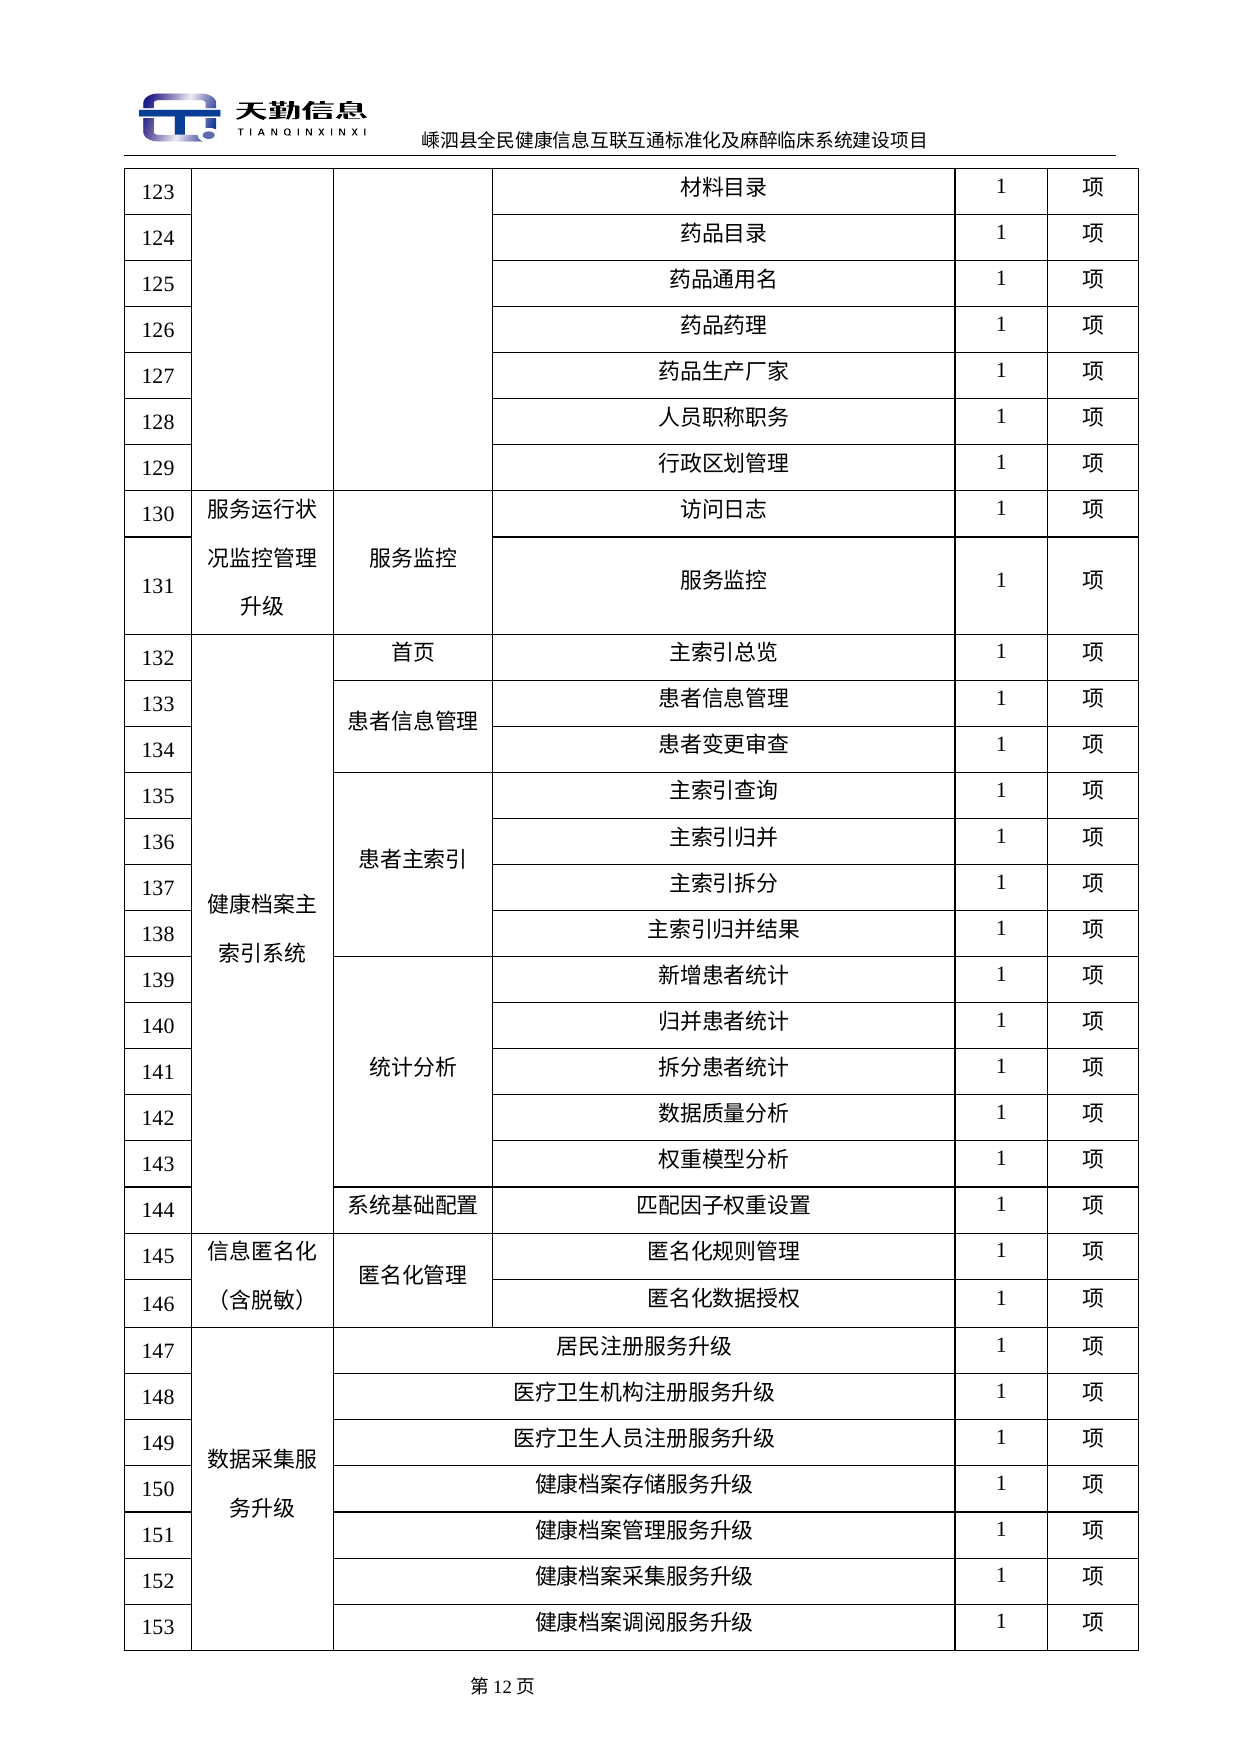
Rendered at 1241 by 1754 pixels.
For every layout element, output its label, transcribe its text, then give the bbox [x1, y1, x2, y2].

table_cell 项 [1048, 727, 1138, 772]
table_cell 主索引查询 [493, 773, 954, 818]
table_cell 服务运行状况监控管理升级 [192, 491, 333, 634]
table_cell 项 [1048, 1095, 1138, 1140]
table_cell [125, 445, 191, 490]
table_cell 1 [956, 1095, 1047, 1140]
table_cell 1 [956, 1420, 1047, 1465]
table_cell 医疗卫生机构注册服务升级 [334, 1374, 954, 1419]
table_cell 项 [1048, 773, 1138, 818]
table_cell [125, 1141, 191, 1186]
table_cell [125, 1049, 191, 1094]
table_cell [125, 1466, 191, 1511]
table_cell 1 [956, 1466, 1047, 1511]
table_cell 项 [1048, 1003, 1138, 1048]
table_cell 药品通用名 [493, 261, 954, 306]
table_cell [125, 169, 191, 214]
table_cell [125, 911, 191, 956]
table_cell 项 [1048, 957, 1138, 1002]
table_cell 项 [1048, 1280, 1138, 1327]
table_cell 归并患者统计 [493, 1003, 954, 1048]
table_cell 健康档案调阅服务升级 [334, 1605, 954, 1649]
table_cell 匹配因子权重设置 [493, 1188, 954, 1232]
table_cell 1 [956, 1280, 1047, 1327]
table_cell 项 [1048, 169, 1138, 214]
table_cell [125, 1374, 191, 1419]
table_cell 项 [1048, 1374, 1138, 1419]
table_cell 1 [956, 1605, 1047, 1649]
table_cell [125, 538, 191, 634]
table_cell 项 [1048, 1188, 1138, 1232]
table_cell [125, 261, 191, 306]
table_cell [125, 353, 191, 398]
table_cell 健康档案管理服务升级 [334, 1513, 954, 1557]
table_cell 1 [956, 169, 1047, 214]
table_cell 药品药理 [493, 307, 954, 352]
table_cell 1 [956, 261, 1047, 306]
table_cell [125, 399, 191, 444]
table_cell 项 [1048, 865, 1138, 910]
table_cell 项 [1048, 911, 1138, 956]
table_cell 项 [1048, 261, 1138, 306]
picture [124, 88, 392, 148]
table_cell 药品目录 [493, 215, 954, 260]
table_cell 1 [956, 635, 1047, 680]
table_cell 项 [1048, 353, 1138, 398]
table_cell [125, 1420, 191, 1465]
table_cell [125, 865, 191, 910]
table_cell 访问日志 [493, 491, 954, 536]
table_cell 患者信息管理 [334, 681, 492, 772]
table_cell 匿名化数据授权 [493, 1280, 954, 1327]
table_cell 1 [956, 1003, 1047, 1048]
table_cell 健康档案存储服务升级 [334, 1466, 954, 1511]
table_cell 项 [1048, 1141, 1138, 1186]
table_cell 1 [956, 865, 1047, 910]
table_cell 1 [956, 957, 1047, 1002]
table_cell 主索引归并结果 [493, 911, 954, 956]
table_cell 1 [956, 399, 1047, 444]
table_cell 项 [1048, 491, 1138, 536]
table_cell [125, 1605, 191, 1649]
table_cell 1 [956, 911, 1047, 956]
table_cell 项 [1048, 1466, 1138, 1511]
table_cell 主索引总览 [493, 635, 954, 680]
table_cell 1 [956, 1141, 1047, 1186]
table_cell 1 [956, 538, 1047, 634]
table_cell 患者信息管理 [493, 681, 954, 726]
table_cell [125, 1188, 191, 1232]
table_cell 1 [956, 215, 1047, 260]
table_cell [125, 1328, 191, 1373]
table_cell [125, 1513, 191, 1557]
table_cell 1 [956, 491, 1047, 536]
table_cell 1 [956, 681, 1047, 726]
table_cell 服务监控 [334, 491, 492, 634]
table_cell 1 [956, 307, 1047, 352]
table_cell 项 [1048, 1605, 1138, 1649]
table_cell 数据采集服务升级 [192, 1328, 333, 1649]
table_cell 匿名化管理 [334, 1234, 492, 1327]
table_cell [125, 1559, 191, 1603]
table_cell 匿名化规则管理 [493, 1234, 954, 1278]
table_cell 人员职称职务 [493, 399, 954, 444]
table_cell 行政区划管理 [493, 445, 954, 490]
table_cell 1 [956, 1234, 1047, 1278]
table_cell [125, 727, 191, 772]
table_cell 患者主索引 [334, 773, 492, 956]
table_cell 健康档案主索引系统 [192, 635, 333, 1232]
table_cell [125, 635, 191, 680]
table_cell 1 [956, 445, 1047, 490]
table_cell [125, 773, 191, 818]
table_cell 1 [956, 727, 1047, 772]
table_cell 项 [1048, 635, 1138, 680]
table_cell 1 [956, 773, 1047, 818]
table_cell [125, 1003, 191, 1048]
table_cell 项 [1048, 1234, 1138, 1278]
table_cell [125, 215, 191, 260]
table_cell 项 [1048, 215, 1138, 260]
table_cell 项 [1048, 681, 1138, 726]
table_cell 项 [1048, 1559, 1138, 1603]
table_cell 主索引拆分 [493, 865, 954, 910]
table_cell 1 [956, 1188, 1047, 1232]
table_cell 项 [1048, 399, 1138, 444]
table_cell [125, 819, 191, 864]
table_cell 拆分患者统计 [493, 1049, 954, 1094]
table_cell 药品生产厂家 [493, 353, 954, 398]
table_cell [125, 681, 191, 726]
table_cell 服务监控 [493, 538, 954, 634]
table_cell [125, 491, 191, 536]
table_cell 居民注册服务升级 [334, 1328, 954, 1373]
table_cell 项 [1048, 819, 1138, 864]
table_cell 材料目录 [493, 169, 954, 214]
table_cell 项 [1048, 1049, 1138, 1094]
table_cell 1 [956, 1374, 1047, 1419]
table_cell 项 [1048, 307, 1138, 352]
table_cell [125, 1280, 191, 1327]
table_cell 项 [1048, 1328, 1138, 1373]
table_cell 系统基础配置 [334, 1188, 492, 1232]
table_cell 患者变更审查 [493, 727, 954, 772]
table_cell 1 [956, 1328, 1047, 1373]
table_cell 1 [956, 353, 1047, 398]
table_cell 统计分析 [334, 957, 492, 1186]
table_cell [125, 957, 191, 1002]
table_cell [125, 1234, 191, 1278]
table_cell 1 [956, 1559, 1047, 1603]
table_cell 项 [1048, 1513, 1138, 1557]
table_cell 1 [956, 1513, 1047, 1557]
table_cell 首页 [334, 635, 492, 680]
table_cell 项 [1048, 1420, 1138, 1465]
table_cell 信息匿名化（含脱敏） [192, 1234, 333, 1327]
table_cell 医疗卫生人员注册服务升级 [334, 1420, 954, 1465]
table_cell 项 [1048, 538, 1138, 634]
table_cell 1 [956, 819, 1047, 864]
table_cell 主索引归并 [493, 819, 954, 864]
table_cell [125, 307, 191, 352]
table_cell 项 [1048, 445, 1138, 490]
table_cell 新增患者统计 [493, 957, 954, 1002]
table_cell 权重模型分析 [493, 1141, 954, 1186]
table_cell 数据质量分析 [493, 1095, 954, 1140]
table_cell 健康档案采集服务升级 [334, 1559, 954, 1603]
table_cell 1 [956, 1049, 1047, 1094]
table_cell [125, 1095, 191, 1140]
